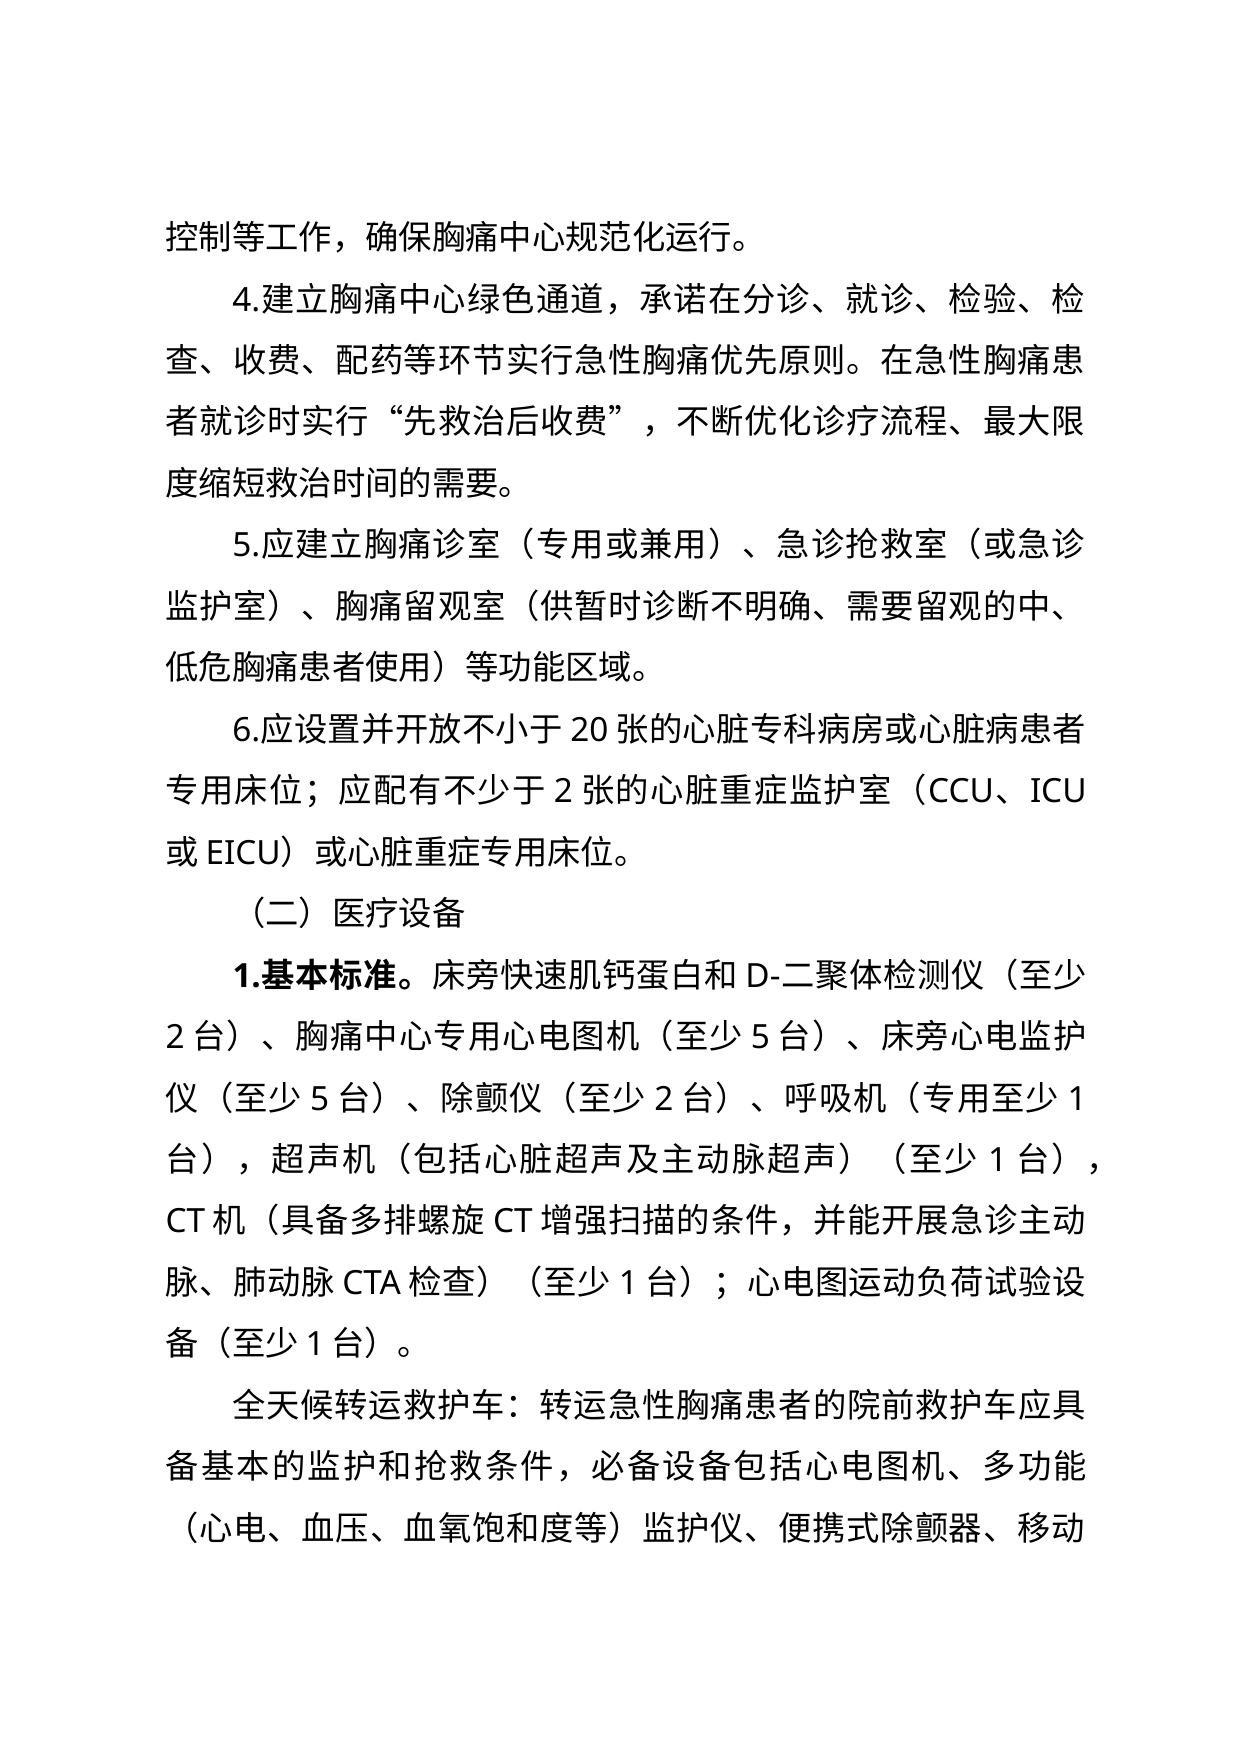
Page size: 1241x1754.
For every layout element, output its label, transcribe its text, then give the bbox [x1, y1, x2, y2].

text 5.应建立胸痛诊室（专用或兼用）、急诊抢救室（或急诊监护室）、胸痛留观室（供暂时诊断不明确、需要留观的中、低危胸痛患者使用）等功能区域。 [165, 508, 1087, 692]
text 1.基本标准。床旁快速肌钙蛋白和D-二聚体检测仪（至少2台）、胸痛中心专用心电图机（至少5台）、床旁心电监护仪（至少5台）、除颤仪（至少2台）、呼吸机（专用至少1台），超声机（包括心脏超声及主动脉超声）（至少1台），CT机（具备多排螺旋CT增强扫描的条件，并能开展急诊主动脉、肺动脉CTA检查）（至少1台）；心电图运动负荷试验设备（至少1台）。 [165, 938, 1087, 1368]
text （二）医疗设备 [165, 876, 1087, 938]
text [165, 200, 1087, 262]
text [165, 1368, 1087, 1552]
text 4.建立胸痛中心绿色通道，承诺在分诊、就诊、检验、检查、收费、配药等环节实行急性胸痛优先原则。在急性胸痛患者就诊时实行“先救治后收费”，不断优化诊疗流程、最大限度缩短救治时间的需要。 [165, 262, 1087, 508]
text 6.应设置并开放不小于20张的心脏专科病房或心脏病患者专用床位；应配有不少于2张的心脏重症监护室（CCU、ICU或EICU）或心脏重症专用床位。 [165, 692, 1087, 876]
